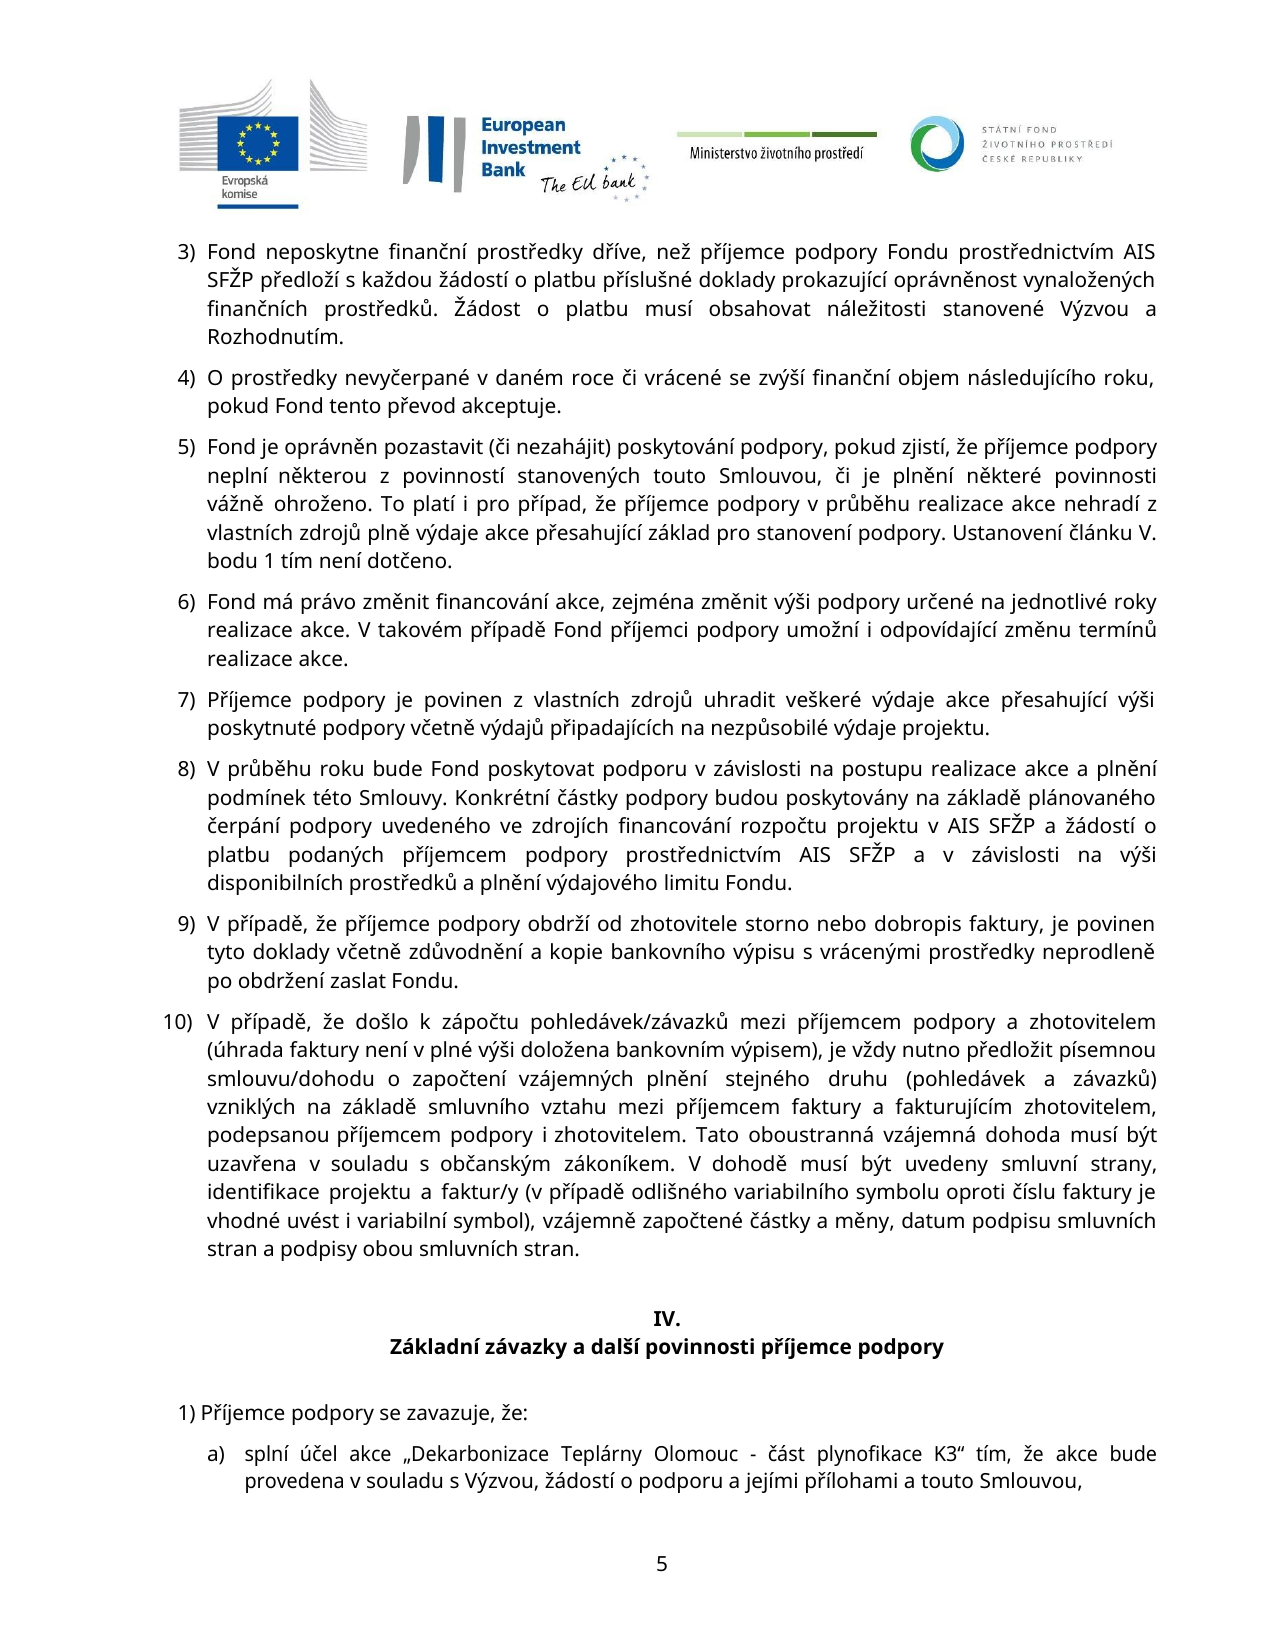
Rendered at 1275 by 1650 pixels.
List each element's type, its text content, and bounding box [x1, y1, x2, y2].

list Fond má právo změnit financování akce, zejména změnit výši podpory určené na jednotlivé roky realizace akce. V takovém případě Fond příjemci podpory umožní i odpovídající změnu termínů realizace akce. [177, 587, 1157, 672]
list V případě, že příjemce podpory obdrží od zhotovitele storno nebo dobropis faktury, je povinen tyto doklady včetně zdůvodnění a kopie bankovního výpisu s vrácenými prostředky neprodleně po obdržení zaslat Fondu. [177, 909, 1157, 994]
subtitle Základní závazky a další povinnosti příjemce podpory [272, 1332, 1061, 1361]
list Fond je oprávněn pozastavit (či nezahájit) poskytování podpory, pokud zjistí, že příjemce podpory neplní některou z povinností stanovených touto Smlouvou, či je plnění některé povinnosti vážně ohroženo. To platí i pro případ, že příjemce podpory v průběhu realizace akce nehradí z vlastních zdrojů plně výdaje akce přesahující základ pro stanovení podpory. Ustanovení článku V. bodu 1 tím není dotčeno. [177, 432, 1157, 574]
picture [177, 73, 1115, 213]
list V případě, že došlo k zápočtu pohledávek/závazků mezi příjemcem podpory a zhotovitelem (úhrada faktury není v plné výši doložena bankovním výpisem), je vždy nutno předložit písemnou smlouvu/dohodu o započtení vzájemných plnění stejného druhu (pohledávek a závazků) vzniklých na základě smluvního vztahu mezi příjemcem faktury a fakturujícím zhotovitelem, podepsanou příjemcem podpory i zhotovitelem. Tato oboustranná vzájemná dohoda musí být uzavřena v souladu s občanským zákoníkem. V dohodě musí být uvedeny smluvní strany, identifikace projektu a faktur/y (v případě odlišného variabilního symbolu oproti číslu faktury je vhodné uvést i variabilní symbol), vzájemně započtené částky a měny, datum podpisu smluvních stran a podpisy obou smluvních stran. [162, 1007, 1157, 1263]
subtitle IV. [494, 1304, 841, 1332]
list Příjemce podpory je povinen z vlastních zdrojů uhradit veškeré výdaje akce přesahující výši poskytnuté podpory včetně výdajů připadajících na nezpůsobilé výdaje projektu. [177, 685, 1157, 742]
list O prostředky nevyčerpané v daném roce či vrácené se zvýší finanční objem následujícího roku, pokud Fond tento převod akceptuje. [177, 363, 1156, 420]
list V průběhu roku bude Fond poskytovat podporu v závislosti na postupu realizace akce a plnění podmínek této Smlouvy. Konkrétní částky podpory budou poskytovány na základě plánovaného čerpání podpory uvedeného ve zdrojích financování rozpočtu projektu v AIS SFŽP a žádostí o platbu podaných příjemcem podpory prostřednictvím AIS SFŽP a v závislosti na výši disponibilních prostředků a plnění výdajového limitu Fondu. [177, 754, 1157, 897]
list Fond neposkytne finanční prostředky dříve, než příjemce podpory Fondu prostřednictvím AIS SFŽP předloží s každou žádostí o platbu příslušné doklady prokazující oprávněnost vynaložených finančních prostředků. Žádost o platbu musí obsahovat náležitosti stanovené Výzvou a Rozhodnutím. [177, 237, 1157, 351]
list splní účel akce „Dekarbonizace Teplárny Olomouc - část plynofikace K3“ tím, že akce bude provedena v souladu s Výzvou, žádostí o podporu a jejími přílohami a touto Smlouvou, [207, 1439, 1157, 1495]
list Příjemce podpory se zavazuje, že: [177, 1398, 1179, 1426]
